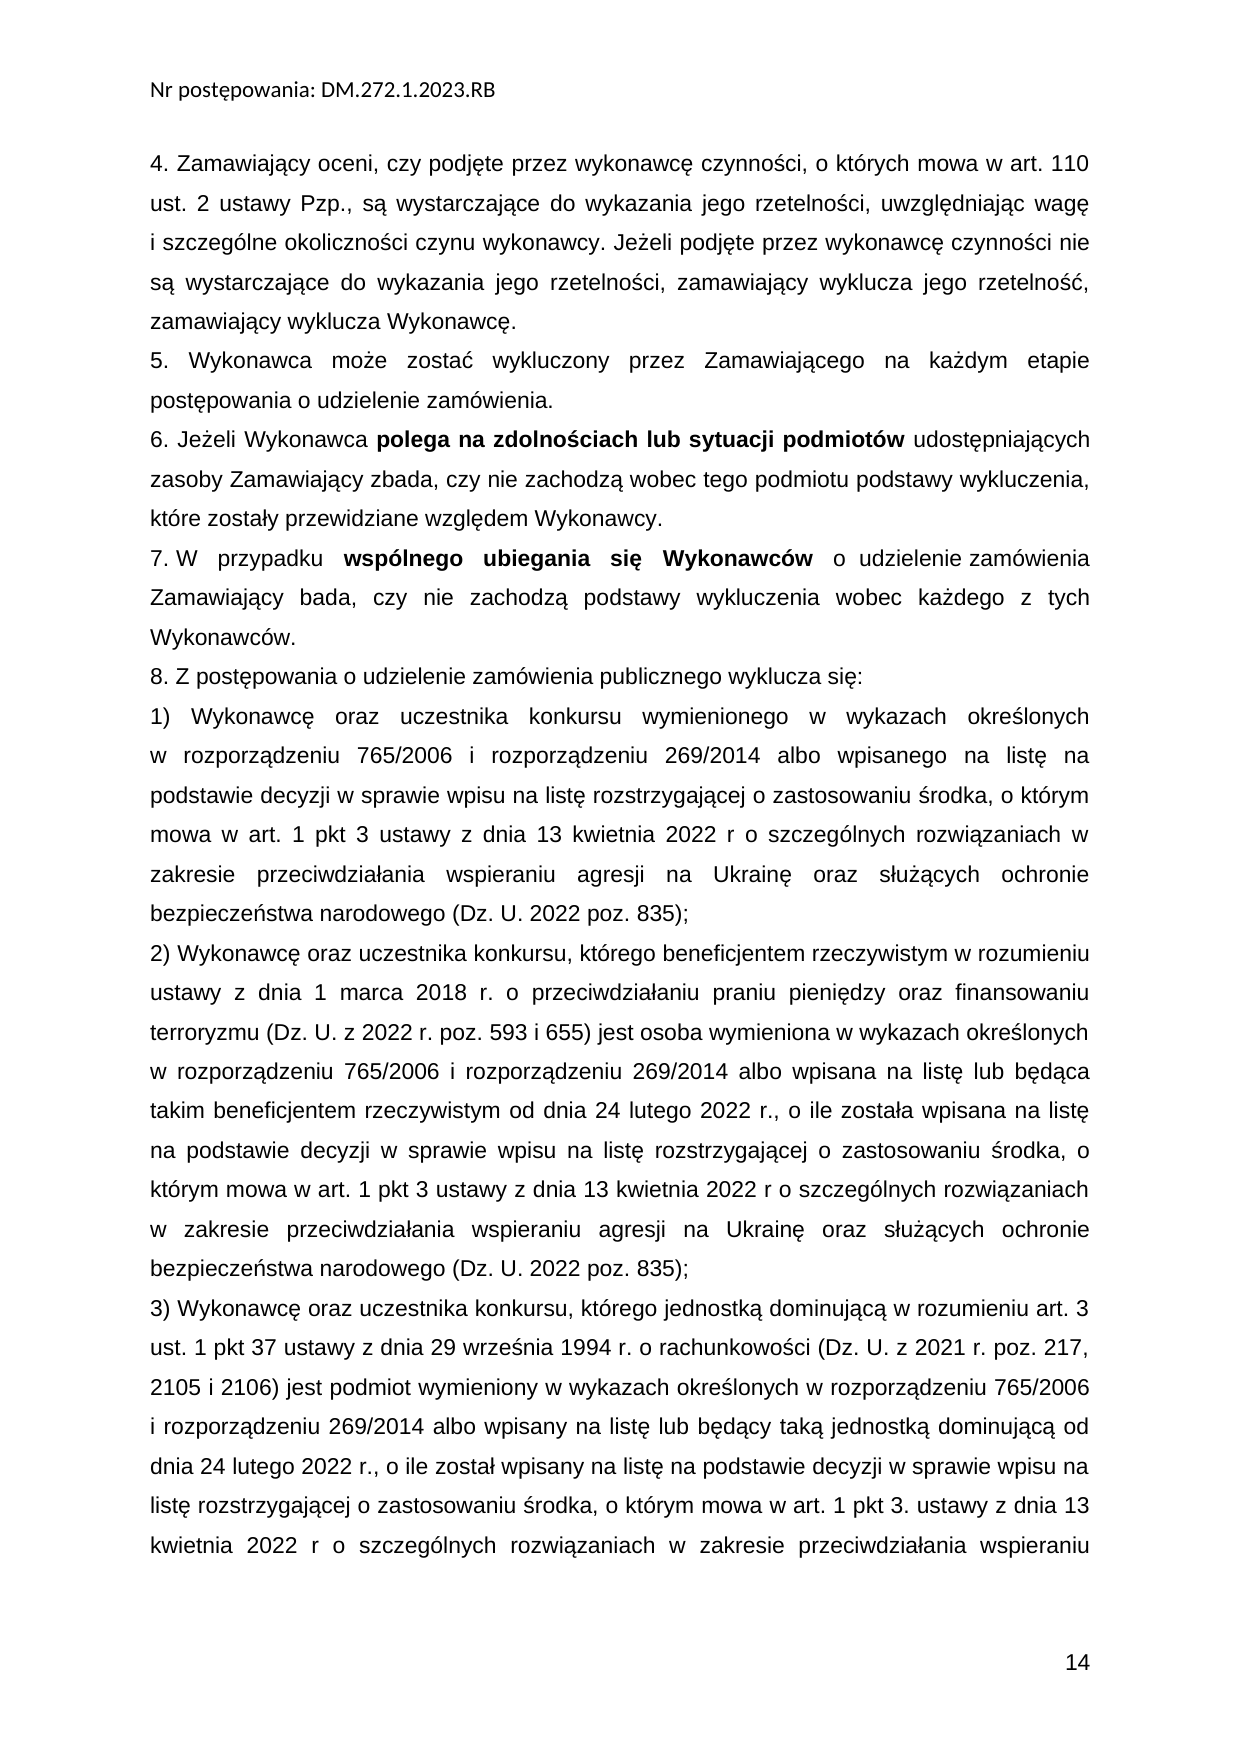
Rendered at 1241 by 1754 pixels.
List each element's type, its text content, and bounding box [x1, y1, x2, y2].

text 1) Wykonawcę oraz uczestnika konkursu wymienionego w wykazach określonych w rozporządzeniu 765/2006 i rozporządzeniu 269/2014 albo wpisanego na listę na podstawie decyzji w sprawie wpisu na listę rozstrzygającej o zastosowaniu środka, o którym mowa w art. 1 pkt 3 ustawy z dnia 13 kwietnia 2022 r o szczególnych rozwiązaniach w zakresie przeciwdziałania wspieraniu agresji na Ukrainę oraz służących ochronie bezpieczeństwa narodowego (Dz. U. 2022 poz. 835); [150, 703, 1090, 926]
text 6. Jeżeli Wykonawca polega na zdolnościach lub sytuacji podmiotów udostępniających zasoby Zamawiający zbada, czy nie zachodzą wobec tego podmiotu podstawy wykluczenia, które zostały przewidziane względem Wykonawcy. [150, 426, 1090, 532]
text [150, 1295, 1090, 1558]
text 4. Zamawiający oceni, czy podjęte przez wykonawcę czynności, o których mowa w art. 110 ust. 2 ustawy Pzp., są wystarczające do wykazania jego rzetelności, uwzględniając wagę i szczególne okoliczności czynu wykonawcy. Jeżeli podjęte przez wykonawcę czynności nie są wystarczające do wykazania jego rzetelności, zamawiający wyklucza jego rzetelność, zamawiający wyklucza Wykonawcę. [150, 150, 1090, 334]
text 8. Z postępowania o udzielenie zamówienia publicznego wyklucza się: [150, 663, 1090, 689]
text 5. Wykonawca może zostać wykluczony przez Zamawiającego na każdym etapie postępowania o udzielenie zamówienia. [150, 347, 1090, 413]
text 2) Wykonawcę oraz uczestnika konkursu, którego beneficjentem rzeczywistym w rozumieniu ustawy z dnia 1 marca 2018 r. o przeciwdziałaniu praniu pieniędzy oraz finansowaniu terroryzmu (Dz. U. z 2022 r. poz. 593 i 655) jest osoba wymieniona w wykazach określonych w rozporządzeniu 765/2006 i rozporządzeniu 269/2014 albo wpisana na listę lub będąca takim beneficjentem rzeczywistym od dnia 24 lutego 2022 r., o ile została wpisana na listę na podstawie decyzji w sprawie wpisu na listę rozstrzygającej o zastosowaniu środka, o którym mowa w art. 1 pkt 3 ustawy z dnia 13 kwietnia 2022 r o szczególnych rozwiązaniach w zakresie przeciwdziałania wspieraniu agresji na Ukrainę oraz służących ochronie bezpieczeństwa narodowego (Dz. U. 2022 poz. 835); [150, 939, 1090, 1282]
text 7. W przypadku wspólnego ubiegania się Wykonawców o udzielenie zamówienia Zamawiający bada, czy nie zachodzą podstawy wykluczenia wobec każdego z tych Wykonawców. [150, 545, 1090, 650]
